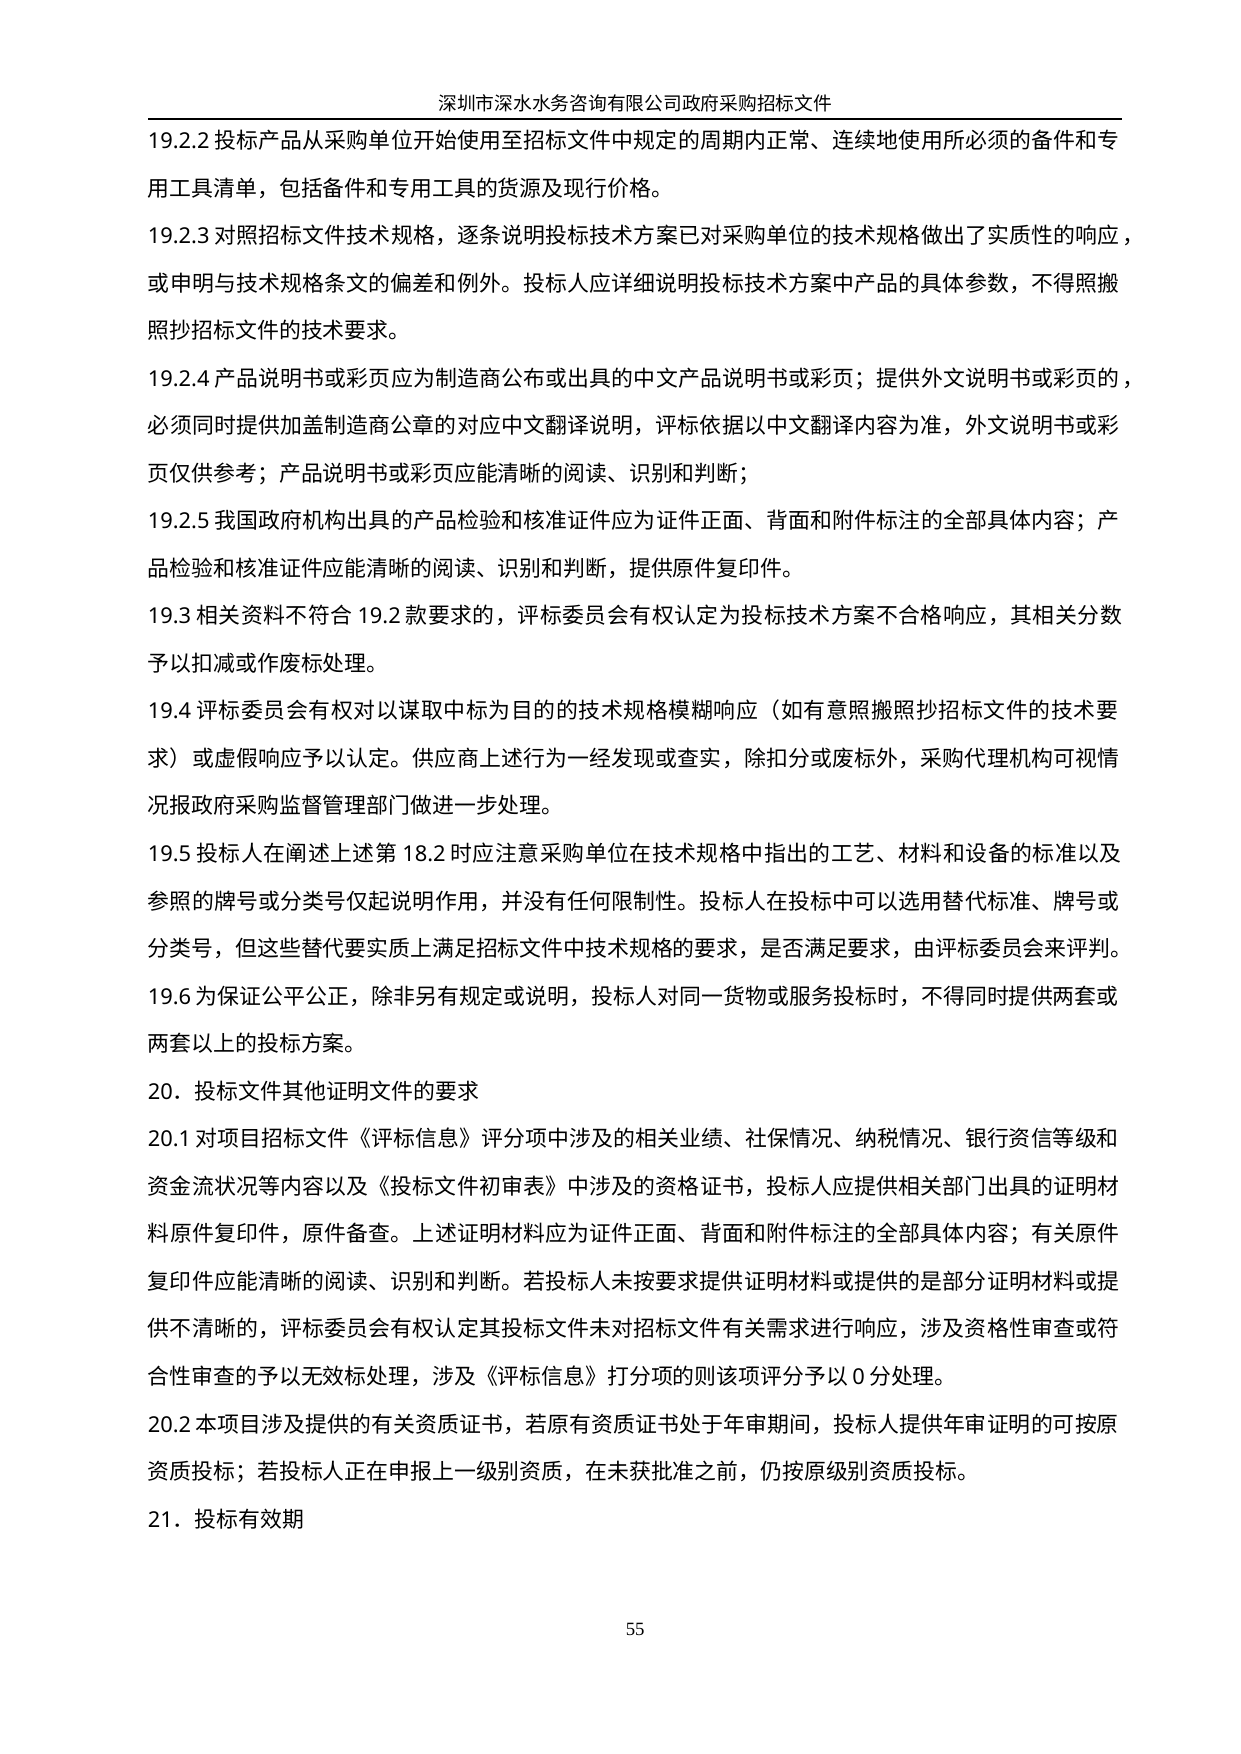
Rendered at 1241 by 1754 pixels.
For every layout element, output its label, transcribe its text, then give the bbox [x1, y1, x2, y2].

text 19.6为保证公平公正，除非另有规定或说明，投标人对同一货物或服务投标时，不得同时提供两套或两套以上的投标方案。 [148, 979, 1122, 1058]
text 19.5投标人在阐述上述第18.2时应注意采购单位在技术规格中指出的工艺、材料和设备的标准以及参照的牌号或分类号仅起说明作用，并没有任何限制性。投标人在投标中可以选用替代标准、牌号或分类号，但这些替代要实质上满足招标文件中技术规格的要求，是否满足要求，由评标委员会来评判。 [148, 836, 1122, 963]
text 21．投标有效期 [148, 1502, 1122, 1533]
text 20．投标文件其他证明文件的要求 [148, 1074, 1122, 1106]
text 20.1对项目招标文件《评标信息》评分项中涉及的相关业绩、社保情况、纳税情况、银行资信等级和资金流状况等内容以及《投标文件初审表》中涉及的资格证书，投标人应提供相关部门出具的证明材料原件复印件，原件备查。上述证明材料应为证件正面、背面和附件标注的全部具体内容；有关原件复印件应能清晰的阅读、识别和判断。若投标人未按要求提供证明材料或提供的是部分证明材料或提供不清晰的，评标委员会有权认定其投标文件未对招标文件有关需求进行响应，涉及资格性审查或符合性审查的予以无效标处理，涉及《评标信息》打分项的则该项评分予以0分处理。 [148, 1121, 1122, 1391]
text 20.2本项目涉及提供的有关资质证书，若原有资质证书处于年审期间，投标人提供年审证明的可按原资质投标；若投标人正在申报上一级别资质，在未获批准之前，仍按原级别资质投标。 [148, 1407, 1122, 1486]
text 19.2.4产品说明书或彩页应为制造商公布或出具的中文产品说明书或彩页；提供外文说明书或彩页的，必须同时提供加盖制造商公章的对应中文翻译说明，评标依据以中文翻译内容为准，外文说明书或彩页仅供参考；产品说明书或彩页应能清晰的阅读、识别和判断； [148, 361, 1122, 487]
text 19.4评标委员会有权对以谋取中标为目的的技术规格模糊响应（如有意照搬照抄招标文件的技术要求）或虚假响应予以认定。供应商上述行为一经发现或查实，除扣分或废标外，采购代理机构可视情况报政府采购监督管理部门做进一步处理。 [148, 693, 1122, 820]
text 19.2.2投标产品从采购单位开始使用至招标文件中规定的周期内正常、连续地使用所必须的备件和专用工具清单，包括备件和专用工具的货源及现行价格。 [148, 123, 1122, 202]
text 19.2.3对照招标文件技术规格，逐条说明投标技术方案已对采购单位的技术规格做出了实质性的响应，或申明与技术规格条文的偏差和例外。投标人应详细说明投标技术方案中产品的具体参数，不得照搬照抄招标文件的技术要求。 [148, 218, 1122, 345]
text 19.3相关资料不符合19.2款要求的，评标委员会有权认定为投标技术方案不合格响应，其相关分数予以扣减或作废标处理。 [148, 598, 1122, 678]
text 19.2.5我国政府机构出具的产品检验和核准证件应为证件正面、背面和附件标注的全部具体内容；产品检验和核准证件应能清晰的阅读、识别和判断，提供原件复印件。 [148, 503, 1122, 582]
